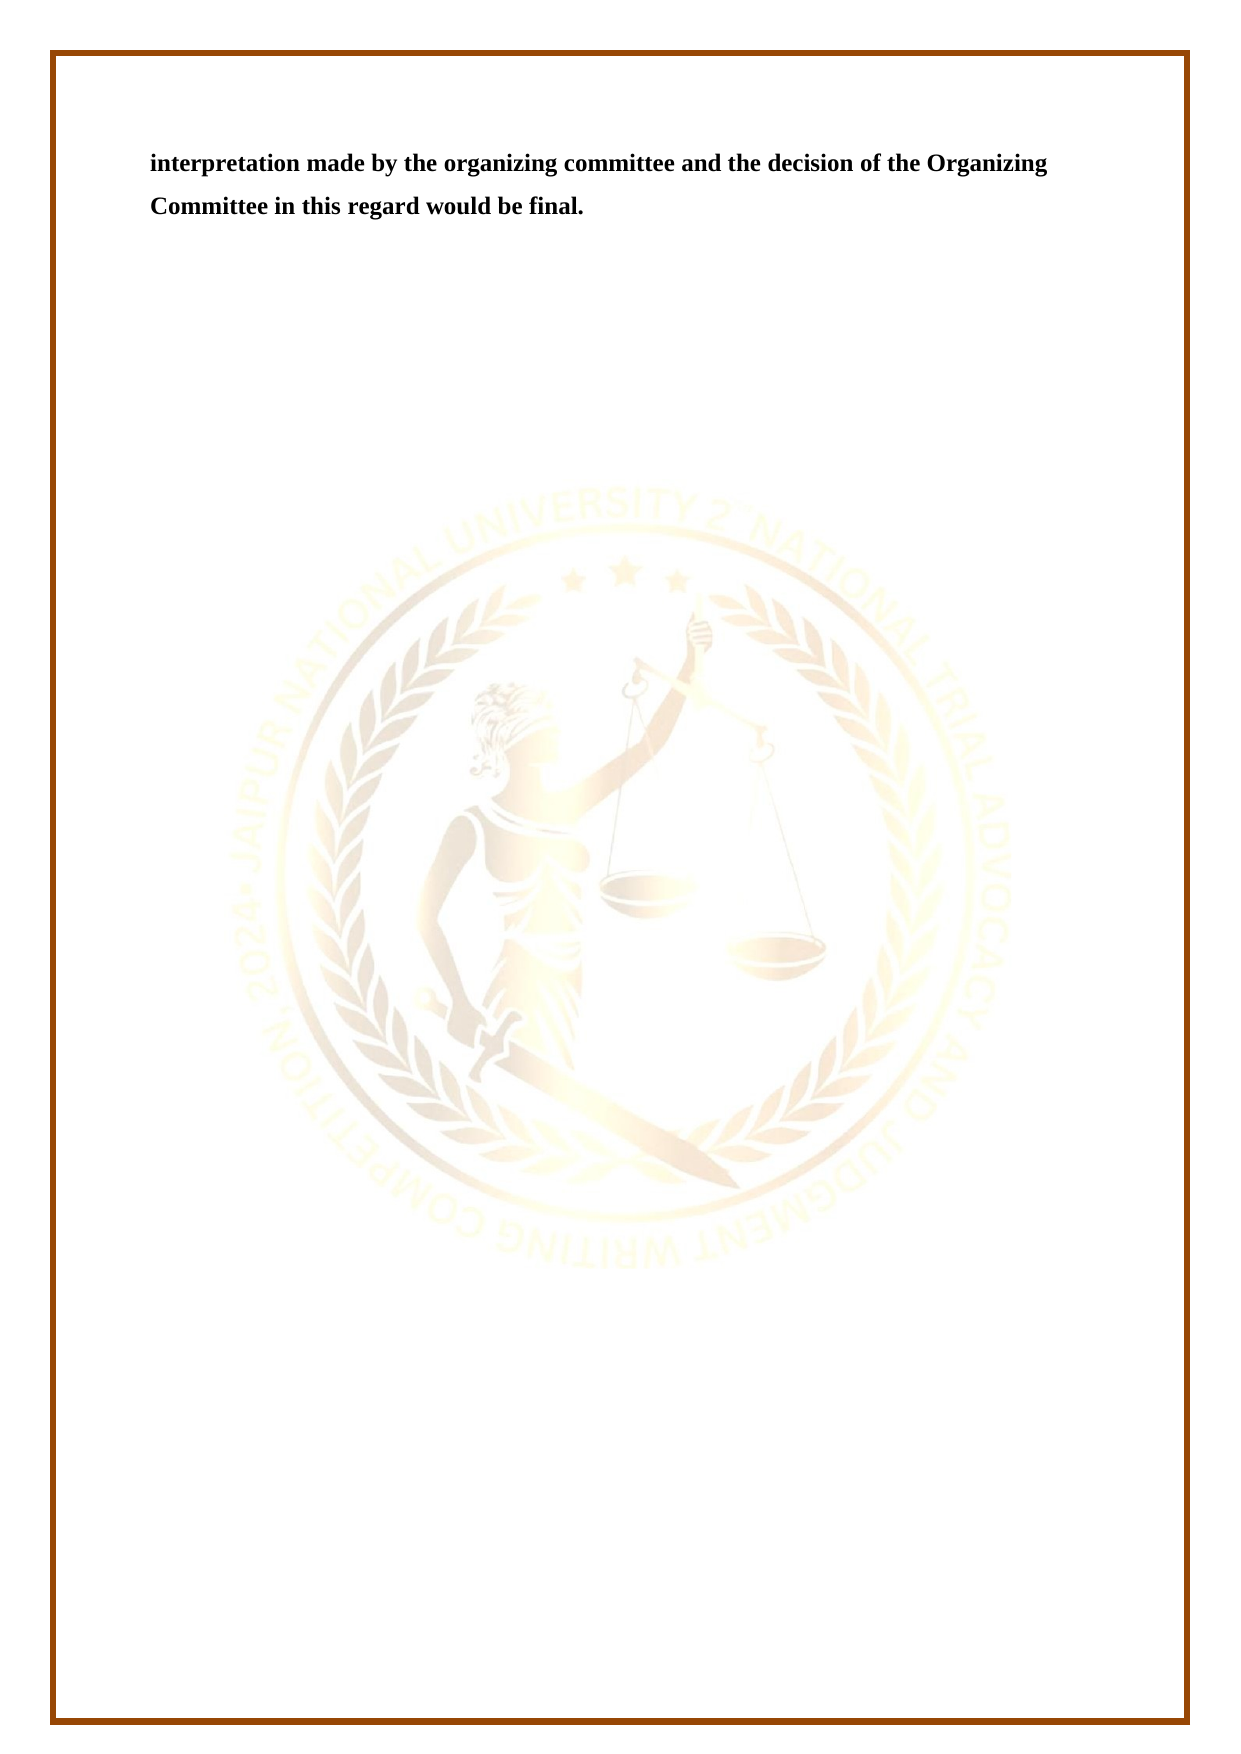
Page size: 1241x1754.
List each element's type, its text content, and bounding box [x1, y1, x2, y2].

text interpretation made by the organizing committee and the decision of the Organizing Committee in this regard would be final. [150, 148, 1103, 219]
picture [224, 479, 1012, 1269]
